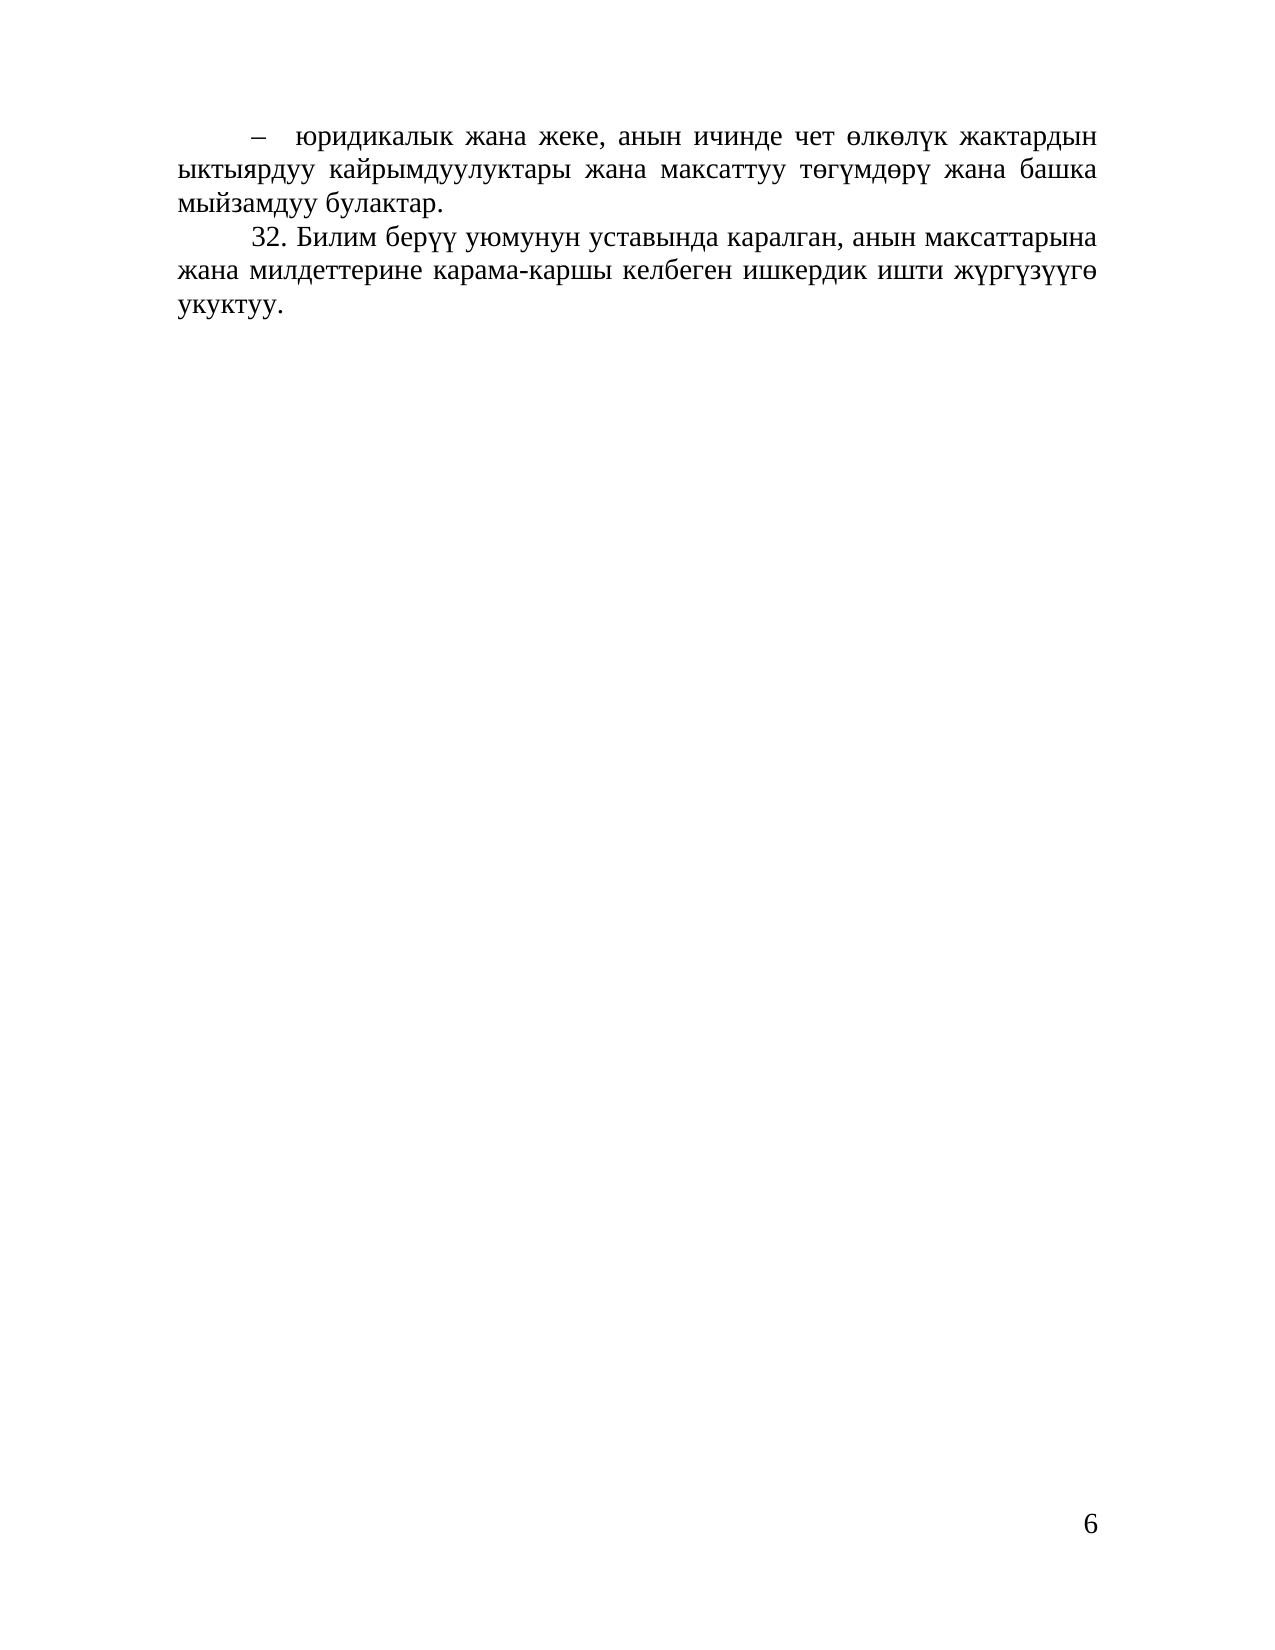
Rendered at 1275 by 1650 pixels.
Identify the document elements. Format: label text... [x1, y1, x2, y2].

text 32. Билим берүү уюмунун уставында каралган, анын максаттарына жана милдеттерине карама-каршы келбеген ишкердик ишти жүргүзүүгө укуктуу. [177, 219, 1098, 319]
text – юридикалык жана жеке, анын ичинде чет өлкөлүк жактардын ыктыярдуу кайрымдуулуктары жана максаттуу төгүмдөрү жана башка мыйзамдуу булактар. [177, 118, 1098, 219]
